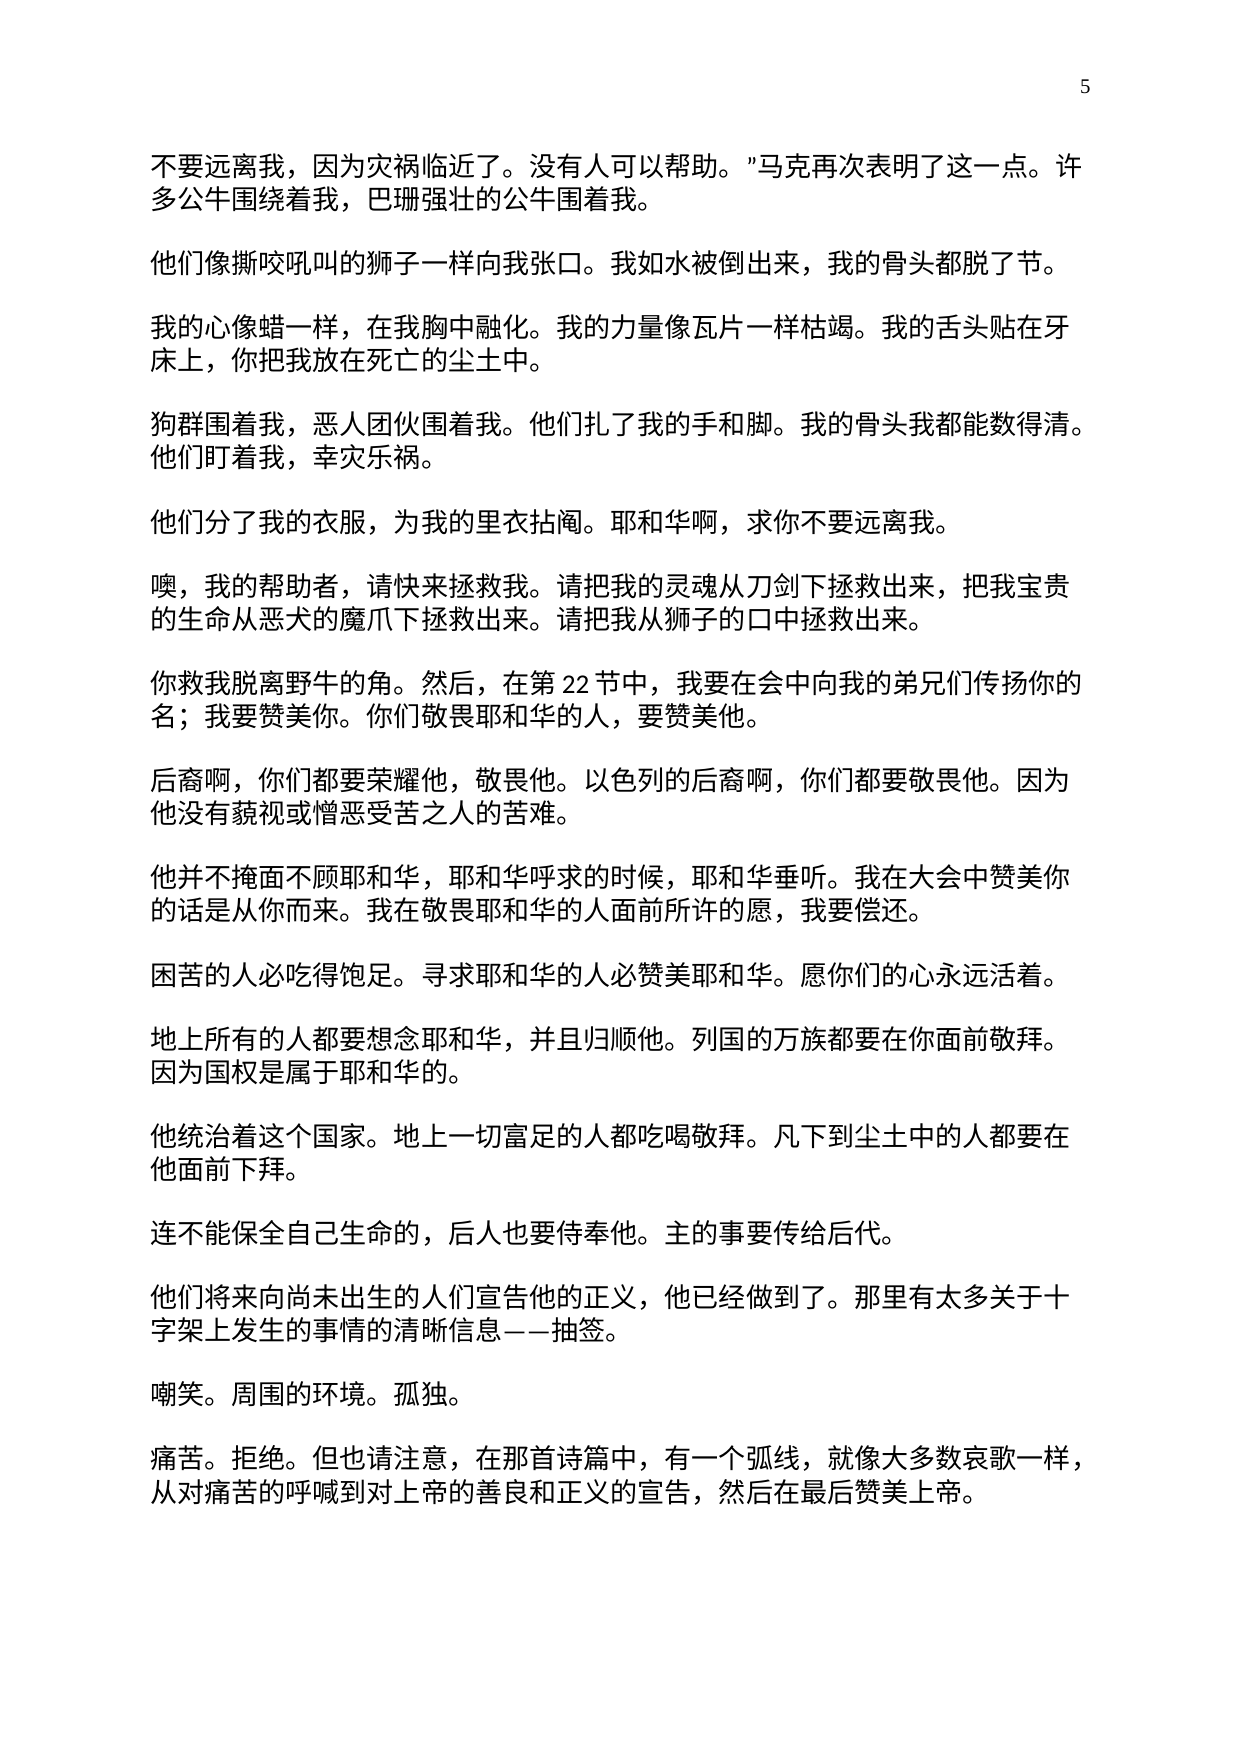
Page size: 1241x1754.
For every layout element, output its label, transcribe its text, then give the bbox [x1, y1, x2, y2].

text 连不能保全自己生命的，后人也要侍奉他。主的事要传给后代。 [150, 1217, 1090, 1250]
text 他们将来向尚未出生的人们宣告他的正义，他已经做到了。那里有太多关于十字架上发生的事情的清晰信息——抽签。 [150, 1281, 1090, 1347]
text 困苦的人必吃得饱足。寻求耶和华的人必赞美耶和华。愿你们的心永远活着。 [150, 959, 1090, 992]
text 后裔啊，你们都要荣耀他，敬畏他。以色列的后裔啊，你们都要敬畏他。因为他没有藐视或憎恶受苦之人的苦难。 [150, 764, 1090, 830]
text 他们分了我的衣服，为我的里衣拈阄。耶和华啊，求你不要远离我。 [150, 506, 1090, 539]
text 狗群围着我，恶人团伙围着我。他们扎了我的手和脚。我的骨头我都能数得清。他们盯着我，幸灾乐祸。 [150, 408, 1090, 474]
text 不要远离我，因为灾祸临近了。没有人可以帮助。”马克再次表明了这一点。许多公牛围绕着我，巴珊强壮的公牛围着我。 [150, 150, 1090, 216]
text 他并不掩面不顾耶和华，耶和华呼求的时候，耶和华垂听。我在大会中赞美你的话是从你而来。我在敬畏耶和华的人面前所许的愿，我要偿还。 [150, 861, 1090, 927]
text 我的心像蜡一样，在我胸中融化。我的力量像瓦片一样枯竭。我的舌头贴在牙床上，你把我放在死亡的尘土中。 [150, 311, 1090, 377]
text 你救我脱离野牛的角。然后，在第22节中，我要在会中向我的弟兄们传扬你的名；我要赞美你。你们敬畏耶和华的人，要赞美他。 [150, 667, 1090, 733]
text 地上所有的人都要想念耶和华，并且归顺他。列国的万族都要在你面前敬拜。因为国权是属于耶和华的。 [150, 1023, 1090, 1089]
text 嘲笑。周围的环境。孤独。 [150, 1378, 1090, 1412]
text 他们像撕咬吼叫的狮子一样向我张口。我如水被倒出来，我的骨头都脱了节。 [150, 247, 1090, 280]
text 噢，我的帮助者，请快来拯救我。请把我的灵魂从刀剑下拯救出来，把我宝贵的生命从恶犬的魔爪下拯救出来。请把我从狮子的口中拯救出来。 [150, 570, 1090, 636]
text 他统治着这个国家。地上一切富足的人都吃喝敬拜。凡下到尘土中的人都要在他面前下拜。 [150, 1120, 1090, 1186]
text 痛苦。拒绝。但也请注意，在那首诗篇中，有一个弧线，就像大多数哀歌一样，从对痛苦的呼喊到对上帝的善良和正义的宣告，然后在最后赞美上帝。 [150, 1443, 1090, 1509]
